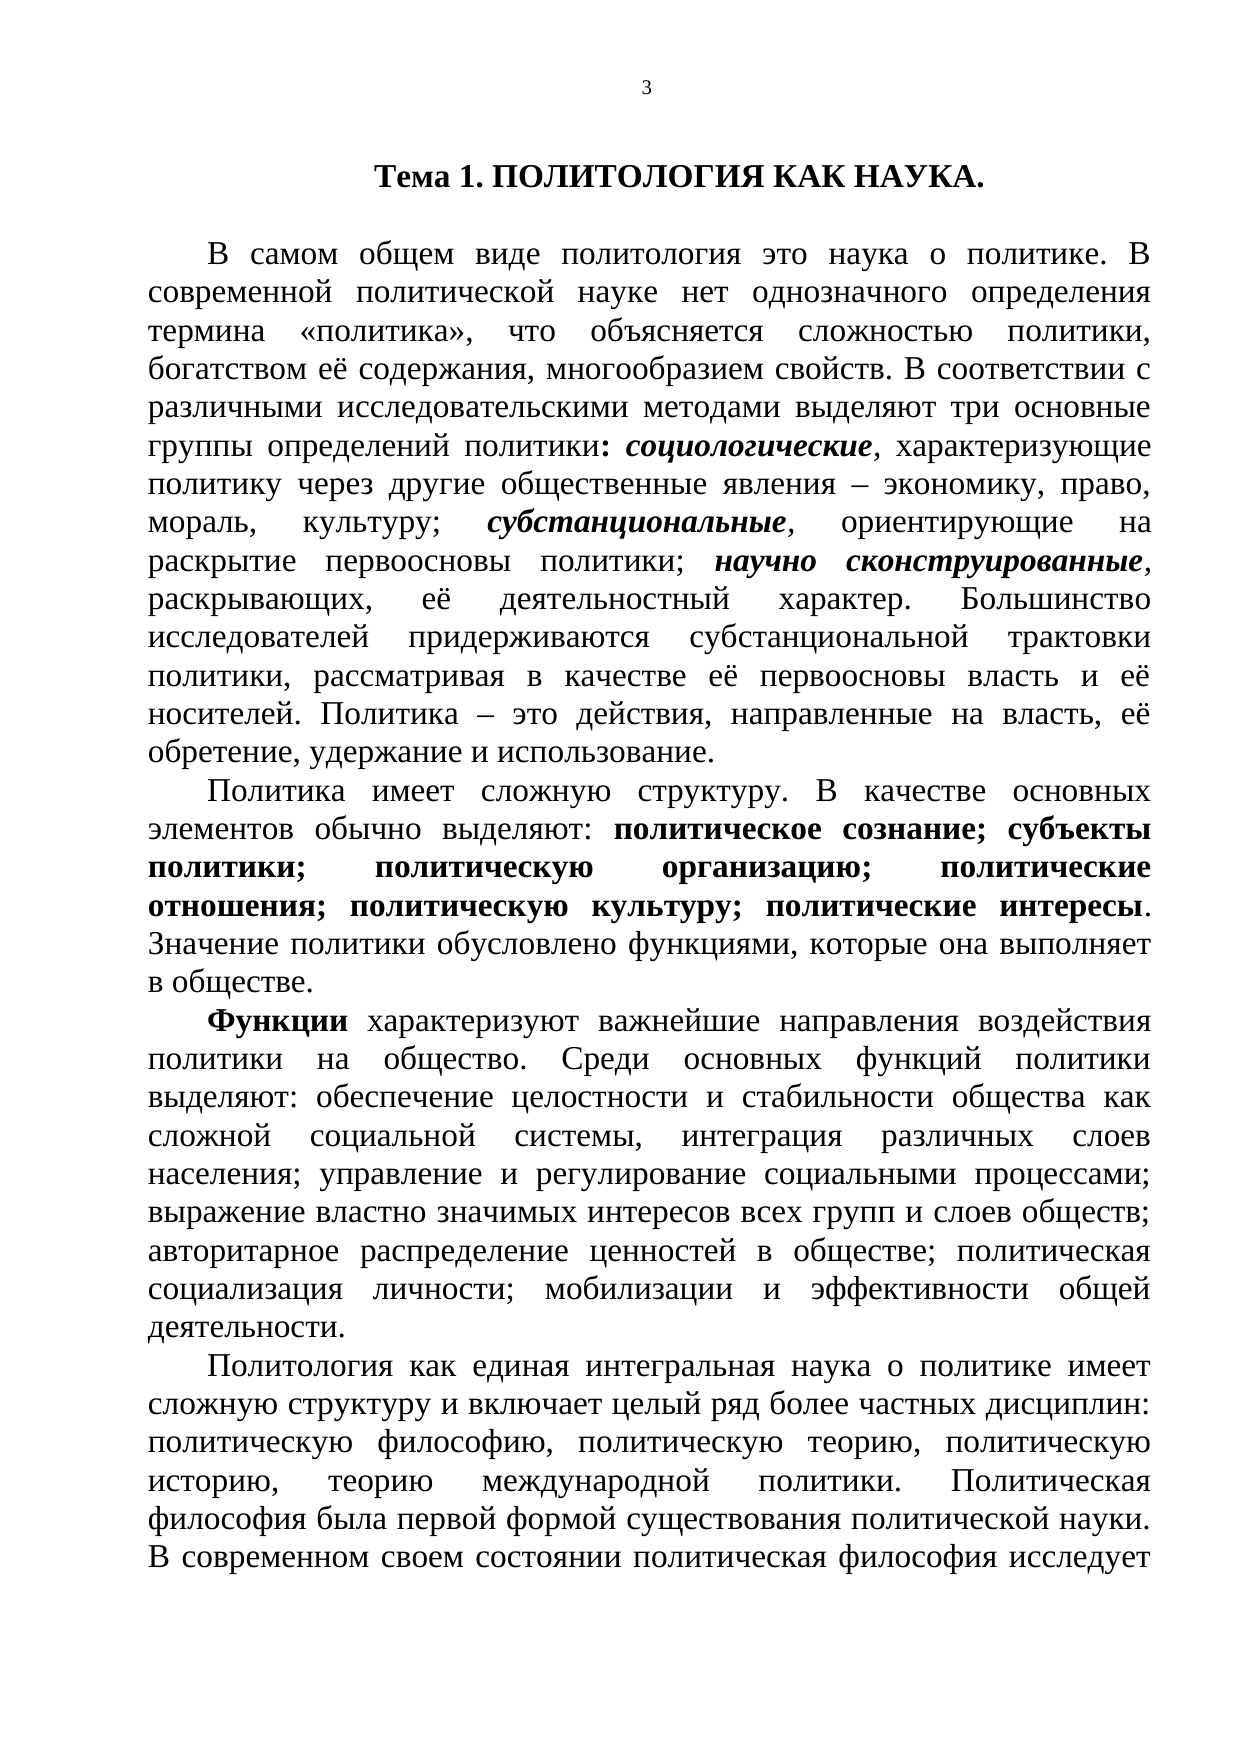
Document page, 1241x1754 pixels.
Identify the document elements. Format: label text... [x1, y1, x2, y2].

text Политика имеет сложную структуру. В качестве основных элементов обычно выделяют: политическое сознание; субъекты политики; политическую организацию; политические отношения; политическую культуру; политические интересы. Значение политики обусловлено функциями, которые она выполняет в обществе. [148, 770, 1152, 1000]
text Функции характеризуют важнейшие направления воздействия политики на общество. Среди основных функций политики выделяют: обеспечение целостности и стабильности общества как сложной социальной системы, интеграция различных слоев населения; управление и регулирование социальными процессами; выражение властно значимых интересов всех групп и слоев обществ; авторитарное распределение ценностей в обществе; политическая социализация личности; мобилизации и эффективности общей деятельности. [148, 1000, 1152, 1345]
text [148, 1345, 1152, 1575]
text В самом общем виде политология это наука о политике. В современной политической науке нет однозначного определения термина «политика», что объясняется сложностью политики, богатством её содержания, многообразием свойств. В соответствии с различными исследовательскими методами выделяют три основные группы определений политики: социологические, характеризующие политику через другие общественные явления – экономику, право, мораль, культуру; субстанциональные, ориентирующие на раскрытие первоосновы политики; научно сконструированные, раскрывающих, её деятельностный характер. Большинство исследователей придерживаются субстанциональной трактовки политики, рассматривая в качестве её первоосновы власть и её носителей. Политика – это действия, направленные на власть, её обретение, удержание и использование. [148, 233, 1152, 770]
text Тема 1. ПОЛИТОЛОГИЯ КАК НАУКА. [148, 156, 1152, 195]
